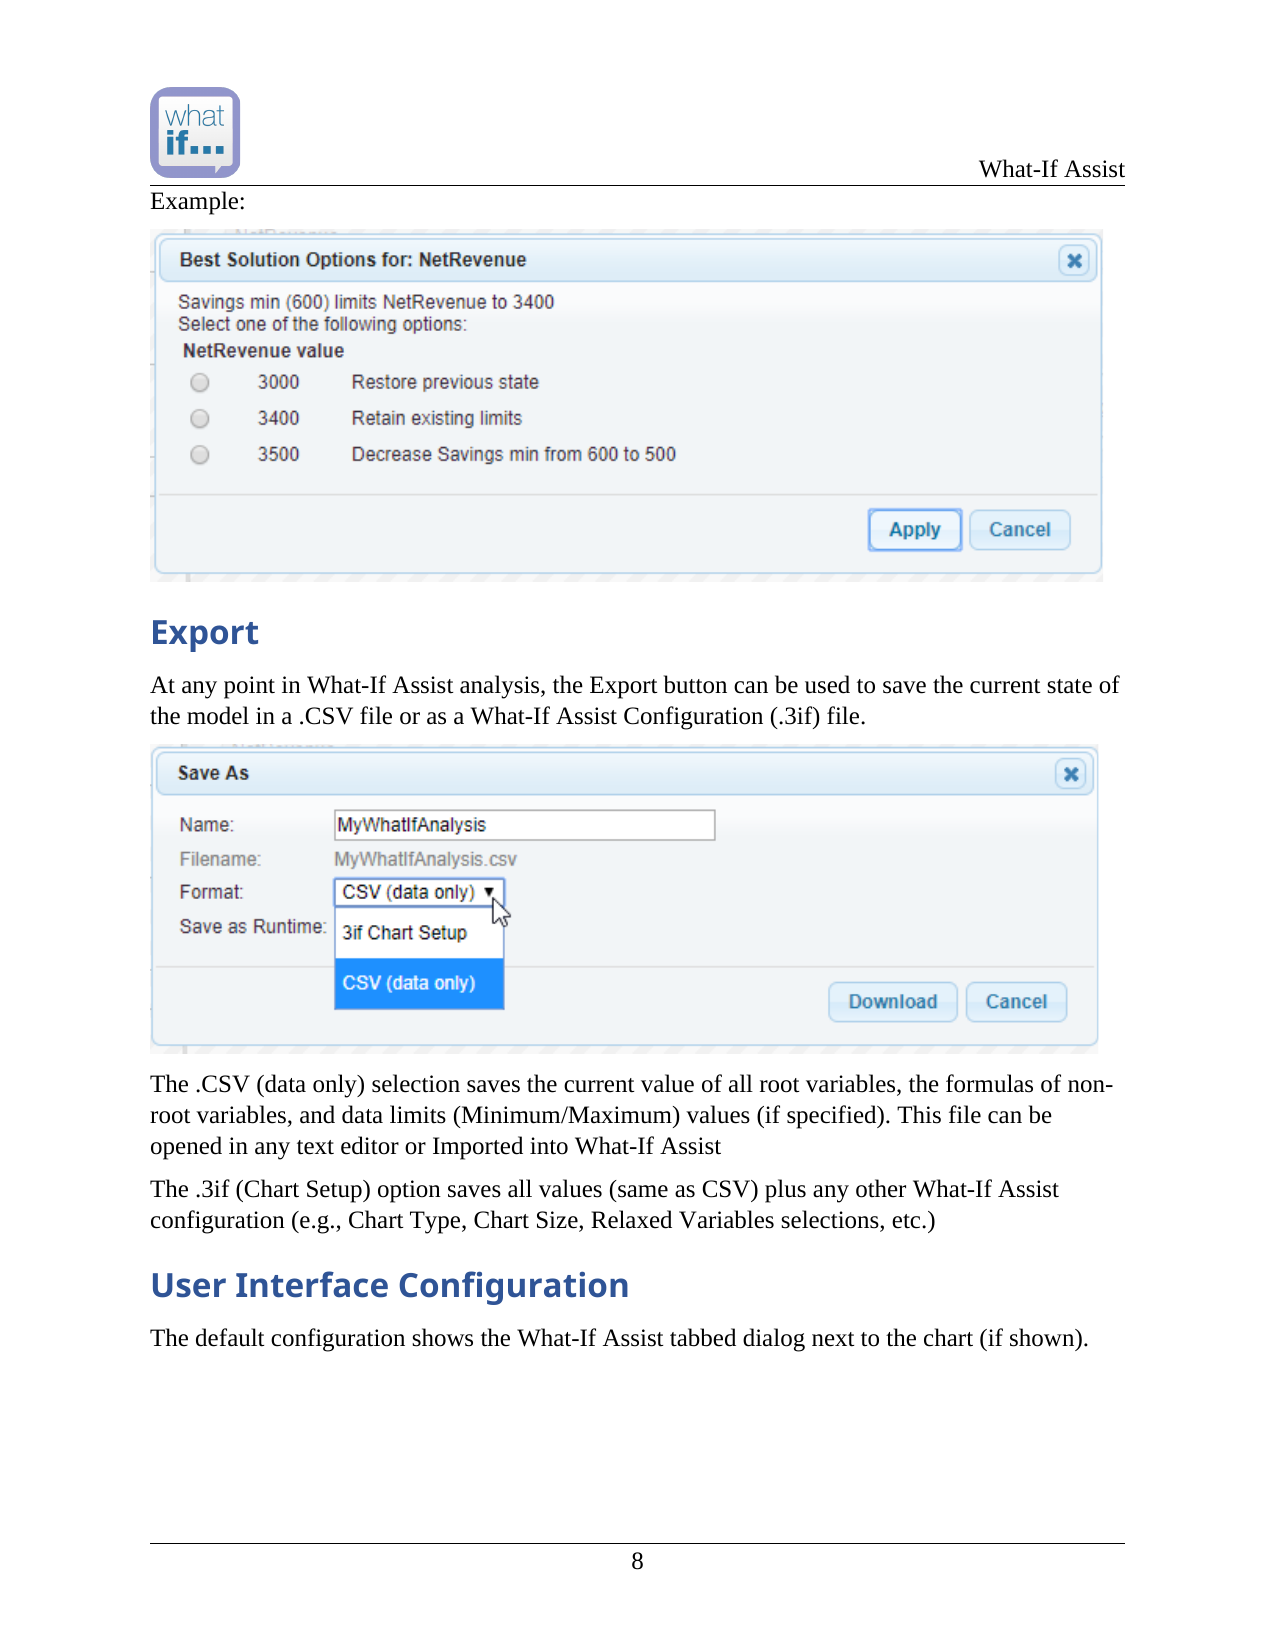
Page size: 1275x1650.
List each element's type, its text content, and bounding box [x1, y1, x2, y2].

text Example: [150, 186, 1125, 215]
picture [150, 744, 1099, 1054]
text The default configuration shows the What-If Assist tabbed dialog next to the chart (if shown). [150, 1323, 1125, 1352]
picture [150, 229, 1104, 582]
subtitle User Interface Configuration [150, 1261, 1125, 1307]
text The .CSV (data only) selection saves the current value of all root variables, the formulas of non-root variables, and data limits (Minimum/Maximum) values (if specified). This file can be opened in any text editor or Imported into What-If Assist [150, 1069, 1125, 1159]
text At any point in What-If Assist analysis, the Export button can be used to save the current state of the model in a .CSV file or as a What-If Assist Configuration (.3if) file. [150, 670, 1125, 730]
text The .3if (Chart Setup) option saves all values (same as CSV) plus any other What-If Assist configuration (e.g., Chart Type, Chart Size, Relaxed Variables selections, etc.) [150, 1174, 1125, 1234]
subtitle Export [150, 608, 1125, 654]
picture [150, 87, 241, 178]
